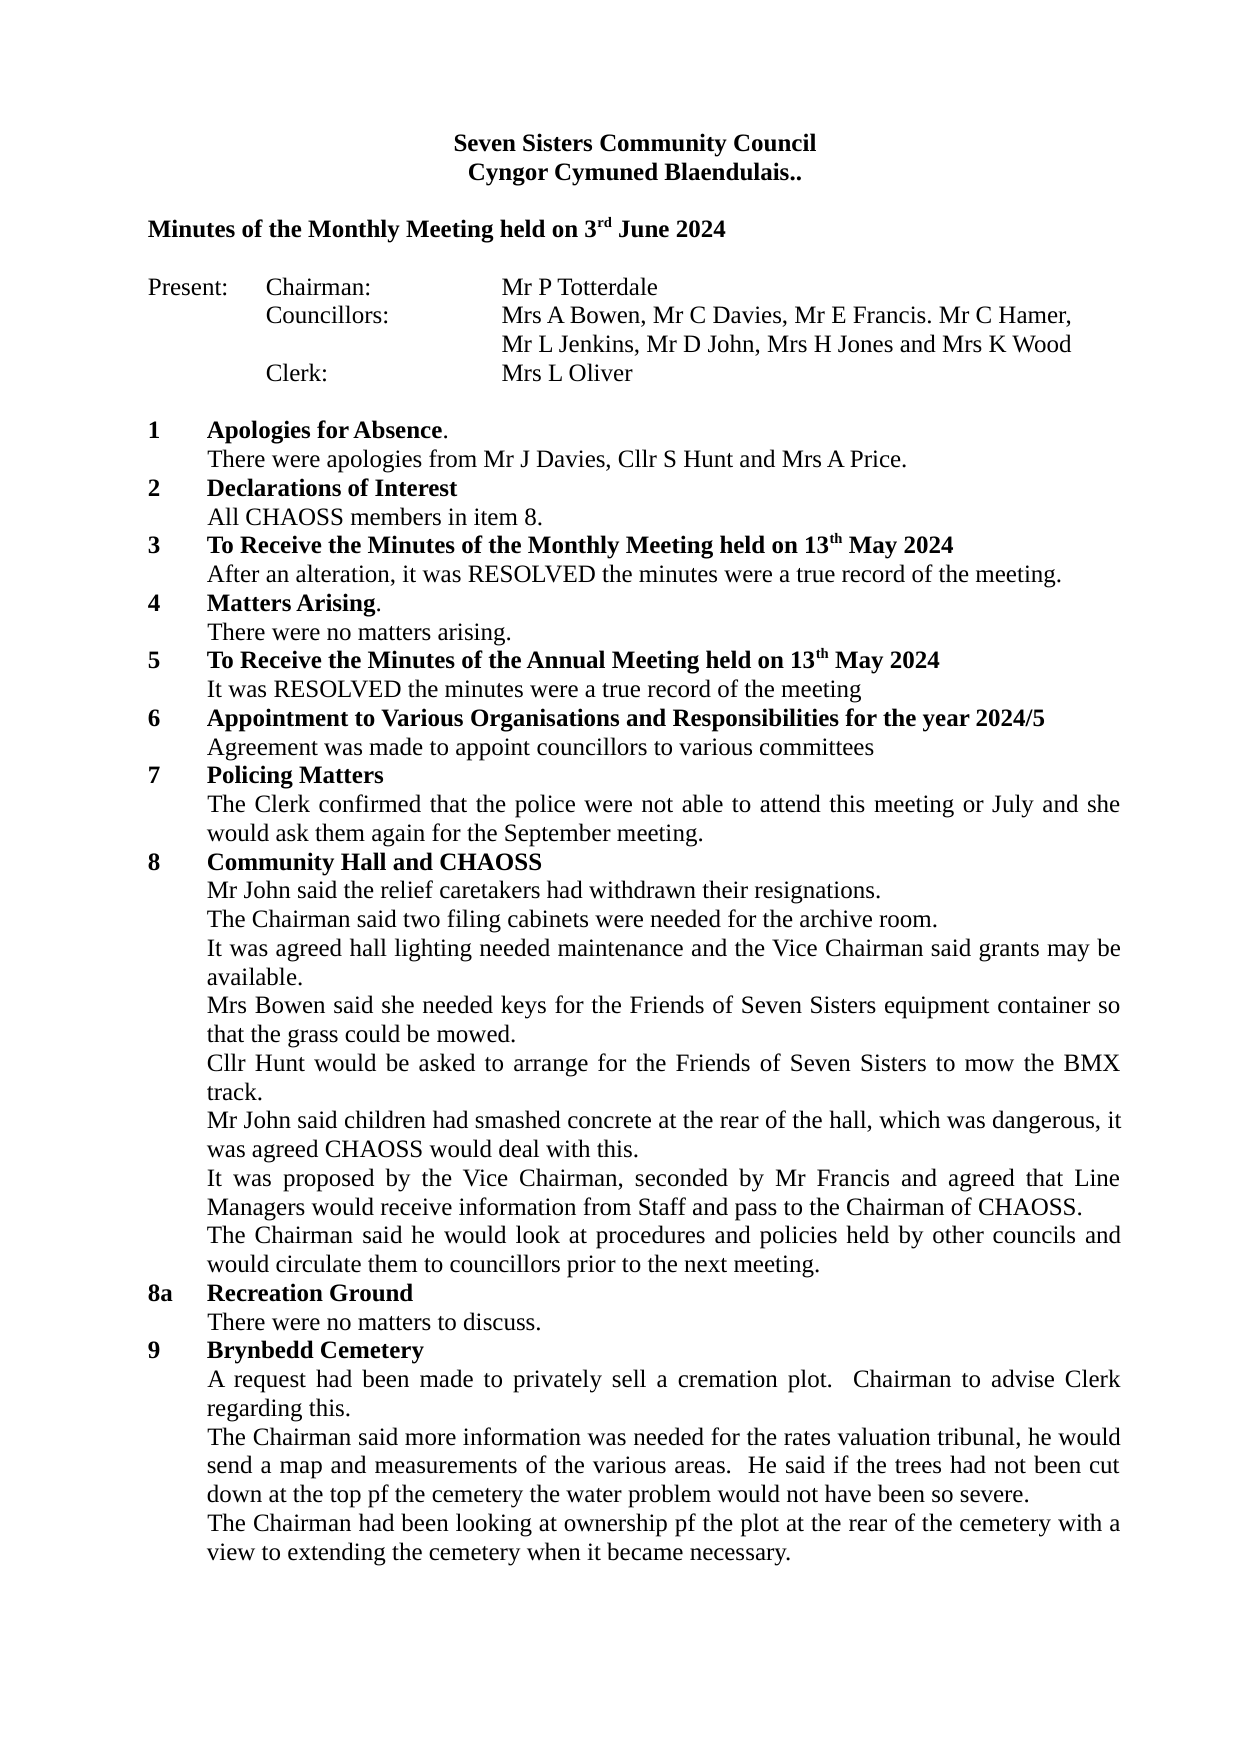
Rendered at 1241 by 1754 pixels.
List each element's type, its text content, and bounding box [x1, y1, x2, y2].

text Cyngor Cymuned Blaendulais.. [148, 157, 1122, 185]
text It was RESOLVED the minutes were a true record of the meeting [148, 674, 1122, 703]
text It was agreed hall lighting needed maintenance and the Vice Chairman said grants may be available. [207, 933, 1122, 990]
text 6 Appointment to Various Organisations and Responsibilities for the year 2024/5 [148, 703, 1122, 732]
text 3 To Receive the Minutes of the Monthly Meeting held on 13th May 2024 [148, 530, 1122, 559]
text There were apologies from Mr J Davies, Cllr S Hunt and Mrs A Price. [207, 444, 1122, 473]
text Agreement was made to appoint councillors to various committees [148, 732, 1122, 760]
text It was proposed by the Vice Chairman, seconded by Mr Francis and agreed that Line Managers would receive information from Staff and pass to the Chairman of CHAOSS. [207, 1163, 1122, 1220]
text Seven Sisters Community Council [148, 128, 1122, 157]
text Clerk: Mrs L Oliver [148, 358, 1122, 387]
text 8 Community Hall and CHAOSS [148, 847, 1122, 875]
text 1 Apologies for Absence. [148, 415, 1122, 444]
text All CHAOSS members in item 8. [207, 502, 1122, 530]
text The Chairman said two filing cabinets were needed for the archive room. [207, 904, 1122, 933]
text Cllr Hunt would be asked to arrange for the Friends of Seven Sisters to mow the BMX track. [207, 1048, 1122, 1105]
text 2 Declarations of Interest [148, 473, 1122, 502]
text Mr John said the relief caretakers had withdrawn their resignations. [148, 875, 1122, 904]
text Mr John said children had smashed concrete at the rear of the hall, which was dangerous, it was agreed CHAOSS would deal with this. [207, 1105, 1122, 1163]
text After an alteration, it was RESOLVED the minutes were a true record of the meeting. [148, 559, 1122, 588]
text A request had been made to privately sell a cremation plot. Chairman to advise Clerk regarding this. [207, 1364, 1122, 1422]
text 4 Matters Arising. [148, 588, 1122, 617]
text There were no matters arising. [207, 617, 1122, 645]
text There were no matters to discuss. [207, 1307, 1122, 1335]
text The Clerk confirmed that the police were not able to attend this meeting or July and she would ask them again for the September meeting. [207, 789, 1122, 847]
text Councillors: Mrs A Bowen, Mr C Davies, Mr E Francis. Mr C Hamer, [148, 300, 1122, 329]
text The Chairman said he would look at procedures and policies held by other councils and would circulate them to councillors prior to the next meeting. [207, 1220, 1122, 1278]
text The Chairman said more information was needed for the rates valuation tribunal, he would send a map and measurements of the various areas. He said if the trees had not been cut down at the top pf the cemetery the water problem would not have been so severe. [207, 1422, 1122, 1508]
text The Chairman had been looking at ownership pf the plot at the rear of the cemetery with a view to extending the cemetery when it became necessary. [207, 1508, 1122, 1565]
text Present: Chairman: Mr P Totterdale [148, 272, 1122, 300]
text 7 Policing Matters [148, 760, 1122, 789]
text 9 Brynbedd Cemetery [148, 1335, 1122, 1364]
text Mr L Jenkins, Mr D John, Mrs H Jones and Mrs K Wood [442, 329, 1122, 358]
text Mrs Bowen said she needed keys for the Friends of Seven Sisters equipment container so that the grass could be mowed. [207, 990, 1122, 1048]
text Minutes of the Monthly Meeting held on 3rd June 2024 [148, 214, 1122, 243]
text 8a Recreation Ground [148, 1278, 1122, 1307]
text 5 To Receive the Minutes of the Annual Meeting held on 13th May 2024 [148, 645, 1122, 674]
